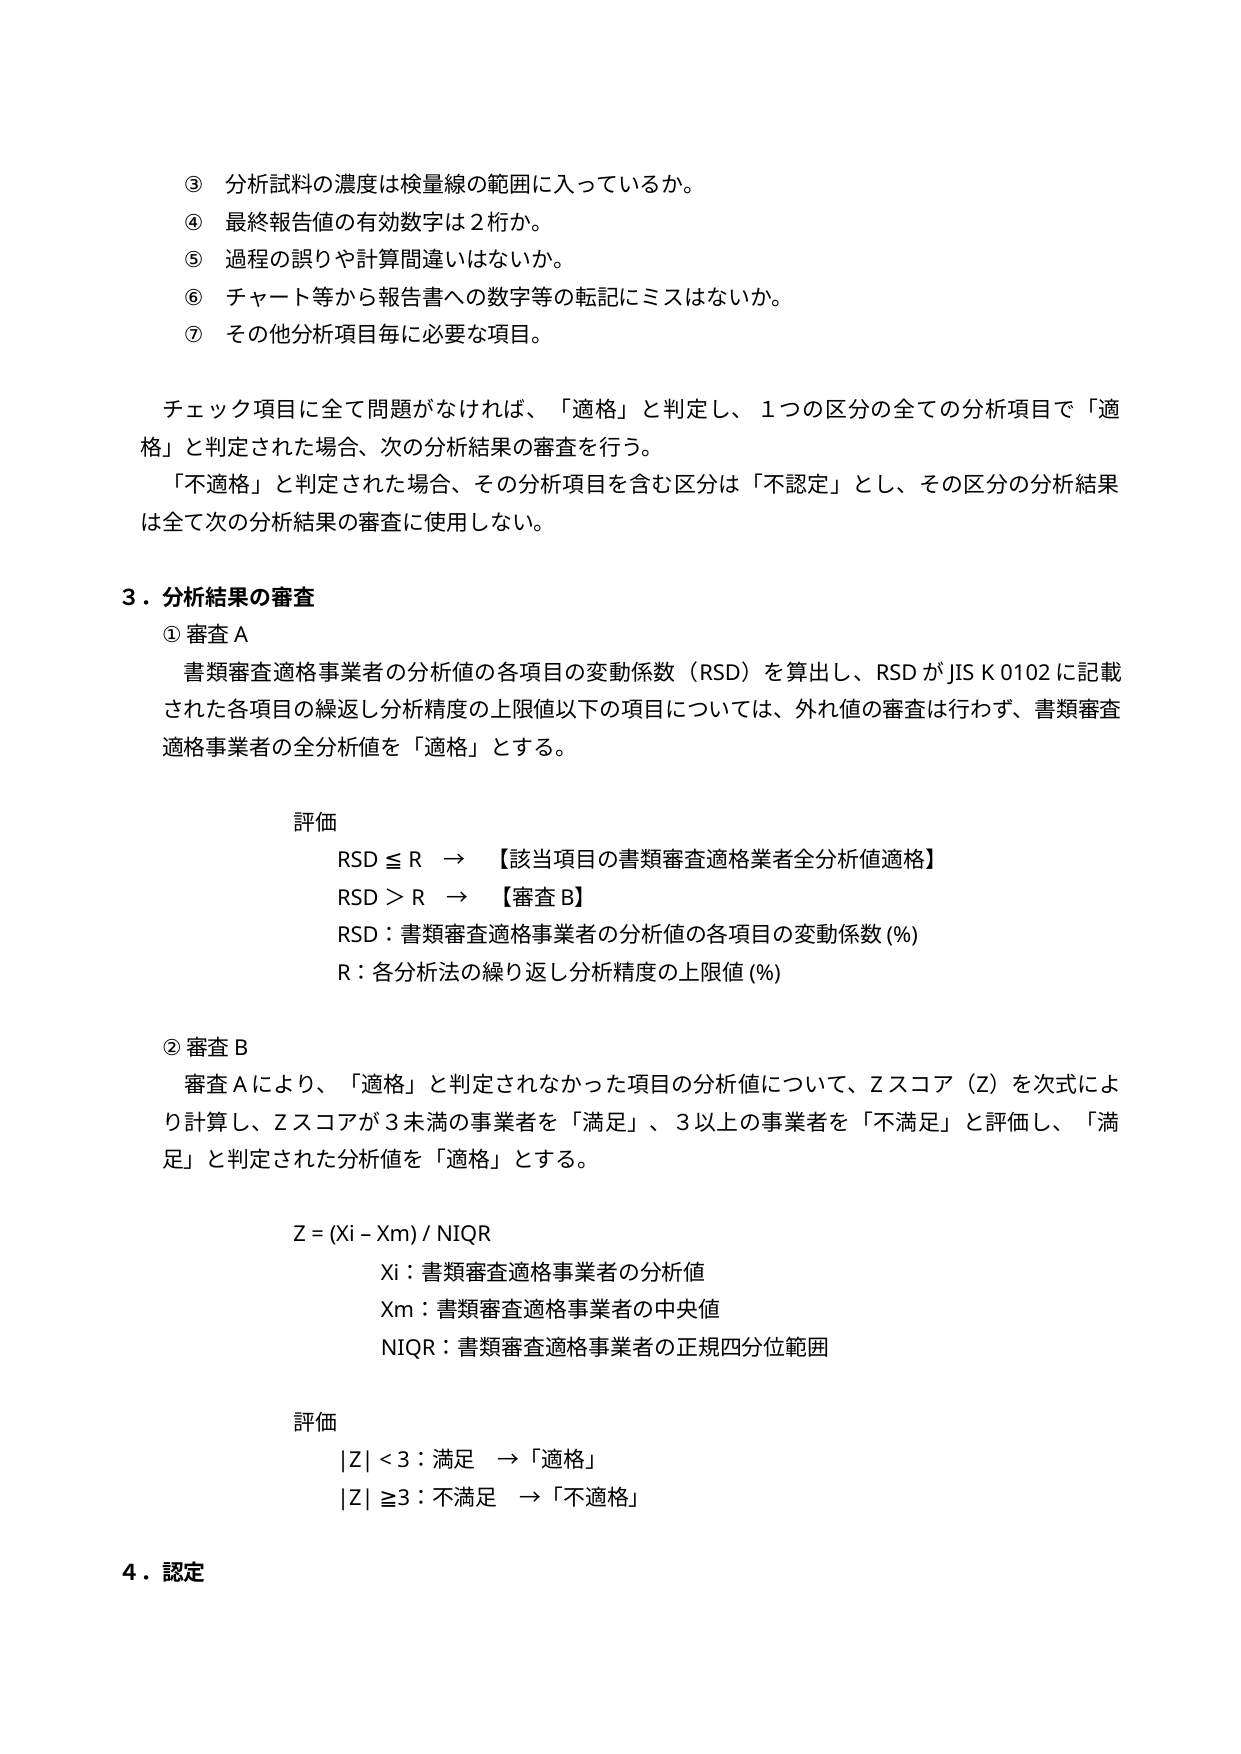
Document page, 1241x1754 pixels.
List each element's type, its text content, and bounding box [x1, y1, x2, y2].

text 評価 [249, 1402, 1122, 1439]
text 「不適格」と判定された場合、その分析項目を含む区分は「不認定」とし、その区分の分析結果は全て次の分析結果の審査に使用しない。 [140, 464, 1122, 539]
text |Z| ≧3：不満足 →「不適格」 [249, 1477, 1122, 1514]
text Xi：書類審査適格事業者の分析値 [337, 1252, 1122, 1289]
text Xm：書類審査適格事業者の中央値 [293, 1289, 1122, 1327]
text 審査Aにより、「適格」と判定されなかった項目の分析値について、Zスコア（Z）を次式により計算し、Zスコアが３未満の事業者を「満足」、３以上の事業者を「不満足」と評価し、「満足」と判定された分析値を「適格」とする。 [162, 1064, 1122, 1177]
text Z = (Xi – Xm) / NIQR [162, 1214, 1122, 1252]
text ②審査B [162, 1027, 1122, 1064]
text ３．分析結果の審査 [118, 577, 1122, 614]
text ③ 分析試料の濃度は検量線の範囲に入っているか。 [118, 164, 1122, 202]
list ①審査A [162, 614, 1122, 652]
text ④ 最終報告値の有効数字は２桁か。 [118, 202, 1122, 239]
list RSD：書類審査適格事業者の分析値の各項目の変動係数 (%) [293, 914, 1122, 952]
text |Z| < 3：満足 →「適格」 [206, 1439, 1122, 1477]
list 評価 [249, 802, 1122, 839]
list RSD ≦ R → 【該当項目の書類審査適格業者全分析値適格】 [293, 839, 1122, 877]
list RSD ＞ R → 【審査B】 [293, 877, 1122, 914]
text ⑦ その他分析項目毎に必要な項目。 [118, 314, 1122, 352]
text ４．認定 [118, 1552, 1122, 1589]
list R：各分析法の繰り返し分析精度の上限値 (%) [249, 952, 1122, 989]
list 書類審査適格事業者の分析値の各項目の変動係数（RSD）を算出し、RSDがJIS K 0102に記載された各項目の繰返し分析精度の上限値以下の項目については、外れ値の審査は行わず、書類審査適格事業者の全分析値を「適格」とする。 [162, 652, 1122, 764]
text ⑤ 過程の誤りや計算間違いはないか。 [118, 239, 1122, 277]
text チェック項目に全て問題がなければ、「適格」と判定し、１つの区分の全ての分析項目で「適格」と判定された場合、次の分析結果の審査を行う。 [140, 389, 1122, 464]
text NIQR：書類審査適格事業者の正規四分位範囲 [337, 1327, 1122, 1364]
text ⑥ チャート等から報告書への数字等の転記にミスはないか。 [118, 277, 1122, 314]
